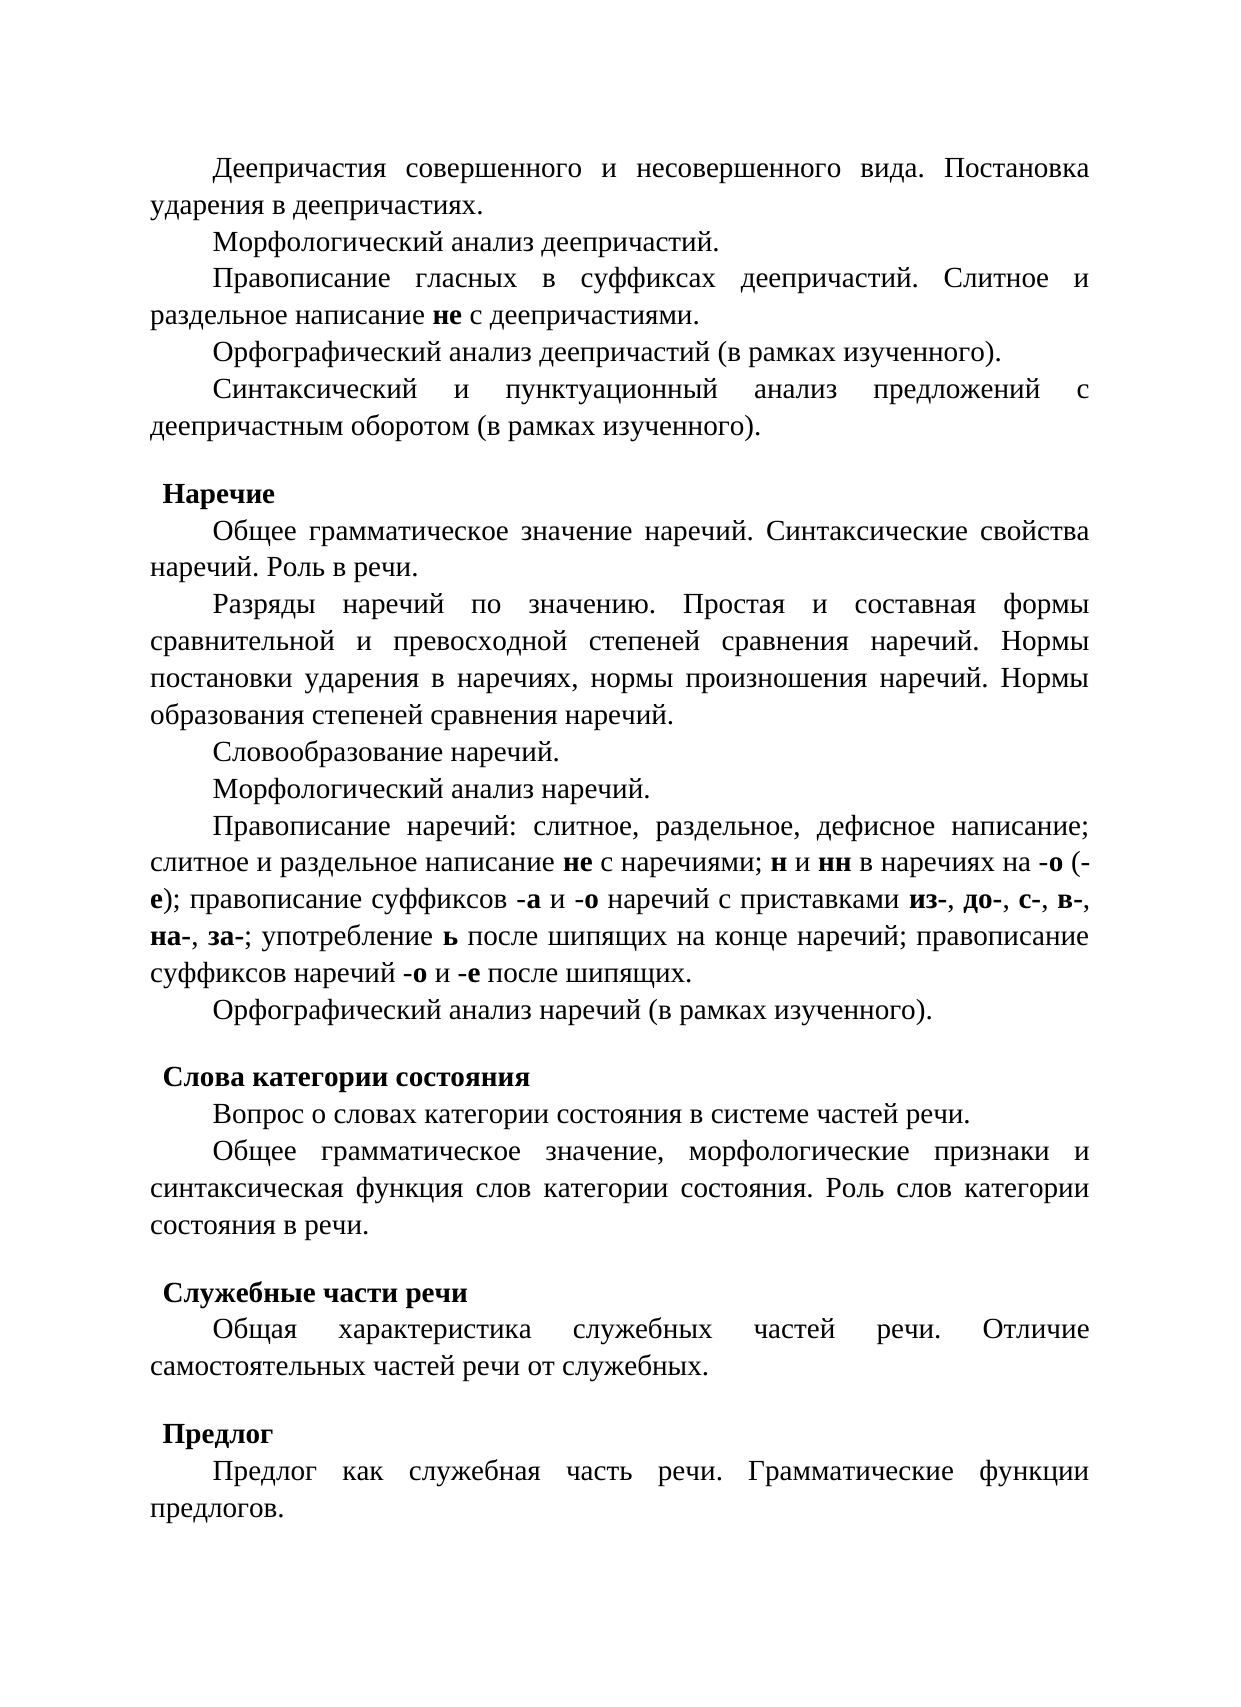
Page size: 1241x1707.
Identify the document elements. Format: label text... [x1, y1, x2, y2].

text Общее грамматическое значение наречий. Синтаксические свойства наречий. Роль в речи. [150, 513, 1090, 583]
text Словообразование наречий. [150, 734, 1090, 767]
text Слова категории состояния [162, 1059, 1090, 1093]
text Наречие [162, 476, 1090, 509]
text Правописание наречий: слитное, раздельное, дефисное написание; слитное и раздельное написание не с наречиями; н и нн в наречиях на -о (-е); правописание суффиксов -а и -о наречий с приставками из-, до-, с-, в-, на-, за-; употребление ь после шипящих на конце наречий; правописание суффиксов наречий -о и -е после шипящих. [150, 808, 1090, 989]
text Орфографический анализ деепричастий (в рамках изученного). [150, 334, 1090, 368]
text Синтаксический и пунктуационный анализ предложений с деепричастным оборотом (в рамках изученного). [150, 371, 1090, 442]
text Правописание гласных в суффиксах деепричастий. Слитное и раздельное написание не с деепричастиями. [150, 261, 1090, 331]
text Общая характеристика служебных частей речи. Отличие самостоятельных частей речи от служебных. [150, 1312, 1090, 1382]
text Морфологический анализ наречий. [150, 771, 1090, 804]
text Орфографический анализ наречий (в рамках изученного). [150, 992, 1090, 1026]
text Предлог как служебная часть речи. Грамматические функции предлогов. [150, 1453, 1090, 1523]
text Разряды наречий по значению. Простая и составная формы сравнительной и превосходной степеней сравнения наречий. Нормы постановки ударения в наречиях, нормы произношения наречий. Нормы образования степеней сравнения наречий. [150, 586, 1090, 731]
text Вопрос о словах категории состояния в системе частей речи. [150, 1096, 1090, 1130]
text Деепричастия совершенного и несовершенного вида. Постановка ударения в деепричастиях. [150, 150, 1090, 220]
text Морфологический анализ деепричастий. [150, 224, 1090, 257]
text Предлог [162, 1416, 1090, 1449]
text Общее грамматическое значение, морфологические признаки и синтаксическая функция слов категории состояния. Роль слов категории состояния в речи. [150, 1133, 1090, 1241]
text Служебные части речи [162, 1275, 1090, 1308]
